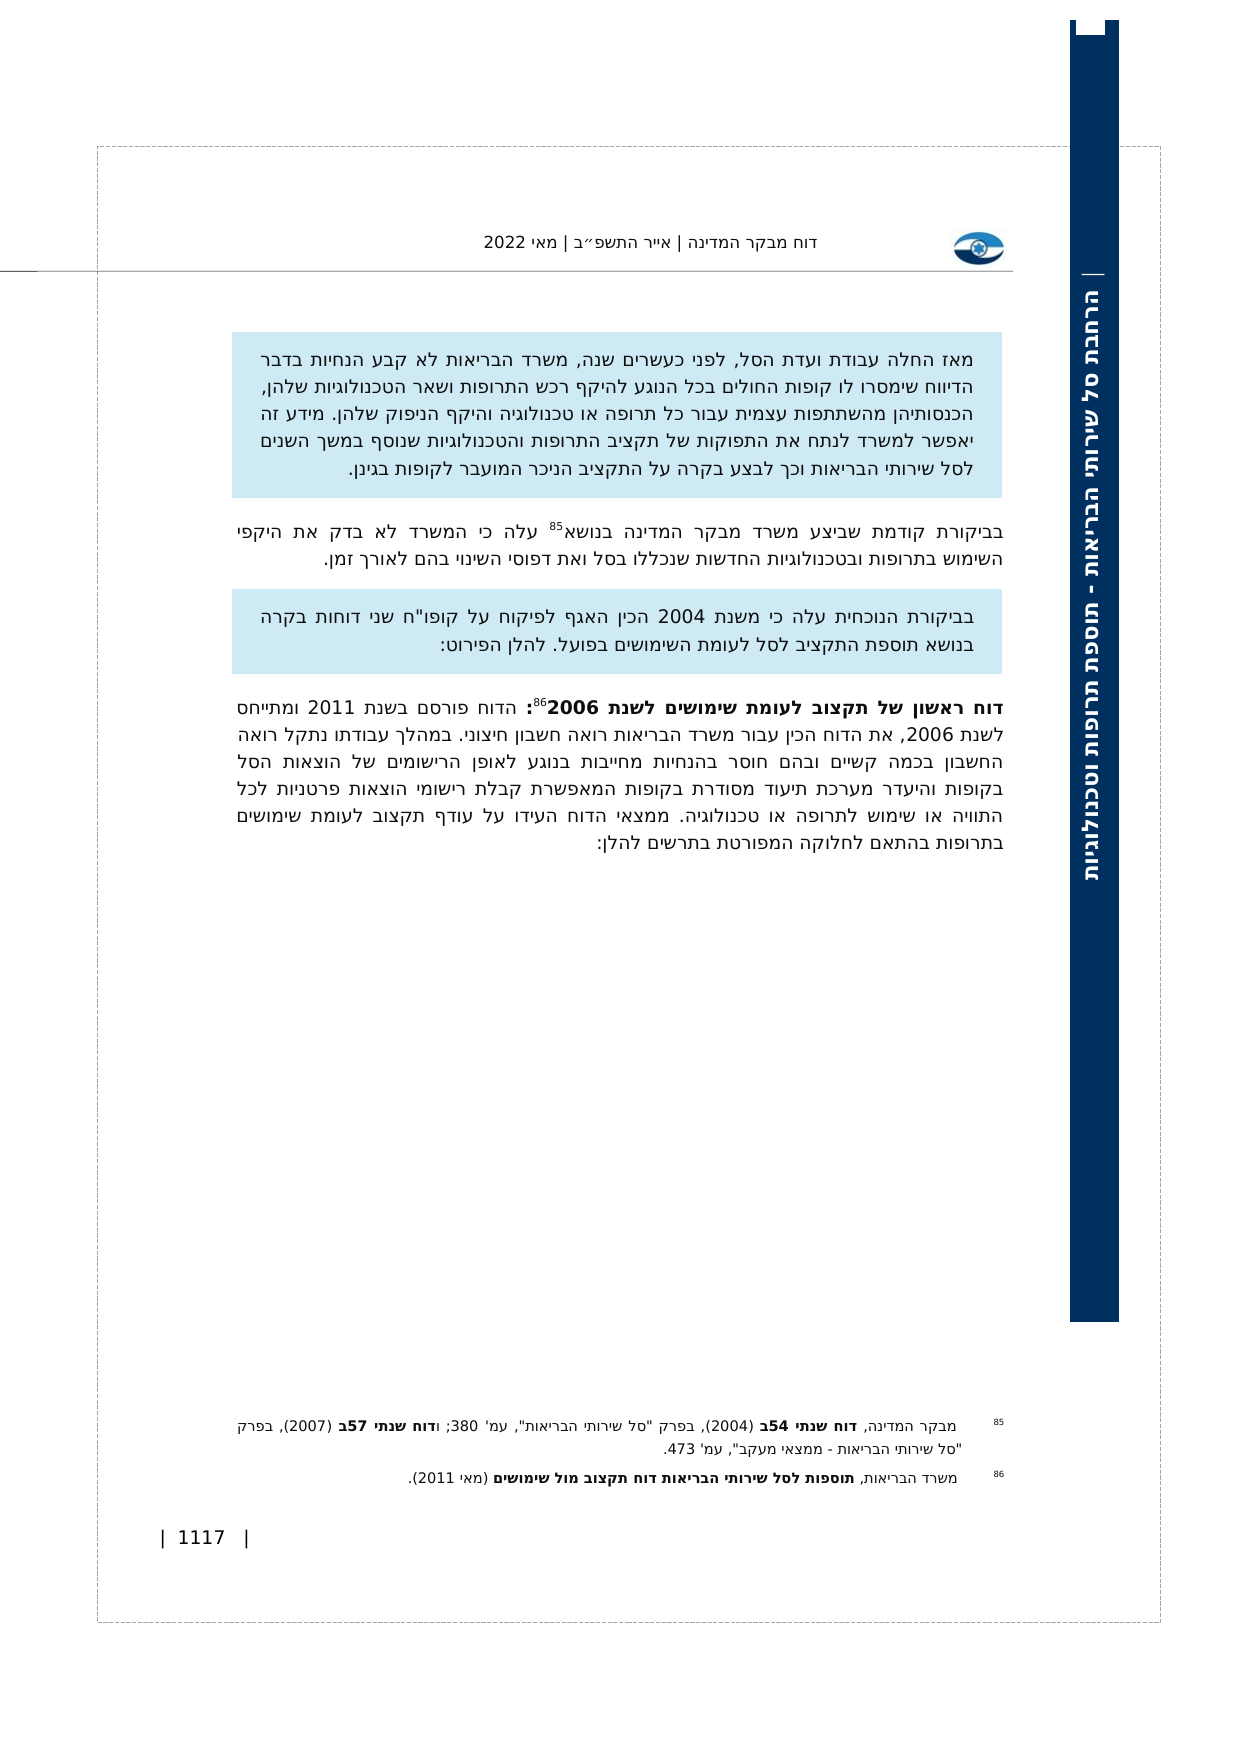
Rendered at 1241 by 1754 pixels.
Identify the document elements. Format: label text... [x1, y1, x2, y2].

picture [950, 228, 1007, 268]
text בביקורת קודמת שביצע משרד מבקר המדינה בנושא עלה כי המשרד לא בדק את היקפי השימוש בתרופות ובטכנולוגיות החדשות שנכללו בסל ואת דפוסי השינוי בהם לאורך זמן. [236, 516, 1004, 571]
text מאז החלה עבודת ועדת הסל, לפני כעשרים שנה, משרד הבריאות לא קבע הנחיות בדבר הדיווח שימסרו לו קופות החולים בכל הנוגע להיקף רכש התרופות ושאר הטכנולוגיות שלהן, הכנסותיהן מהשתתפות עצמית עבור כל תרופה או טכנולוגיה והיקף הניפוק שלהן. מידע זה יאפשר למשרד לנתח את התפוקות של תקציב התרופות והטכנולוגיות שנוסף במשך השנים לסל שירותי הבריאות וכך לבצע בקרה על התקציב הניכר המועבר לקופות בגינן. [237, 337, 997, 493]
text בביקורת הנוכחית עלה כי משנת 2004 הכין האגף לפיקוח על קופו"ח שני דוחות בקרה בנושא תוספת התקציב לסל לעומת השימושים בפועל. להלן הפירוט: [237, 594, 997, 669]
text דוח ראשון של תקצוב לעומת שימושים לשנת 2006: הדוח פורסם בשנת 2011 ומתייחס לשנת 2006, את הדוח הכין עבור משרד הבריאות רואה חשבון חיצוני. במהלך עבודתו נתקל רואה החשבון בכמה קשיים ובהם חוסר בהנחיות מחייבות בנוגע לאופן הרישומים של הוצאות הסל בקופות והיעדר מערכת תיעוד מסודרת בקופות המאפשרת קבלת רישומי הוצאות פרטניות לכל התוויה או שימוש לתרופה או טכנולוגיה. ממצאי הדוח העידו על עודף תקצוב לעומת שימושים בתרופות בהתאם לחלוקה המפורטת בתרשים להלן: [236, 692, 1004, 855]
